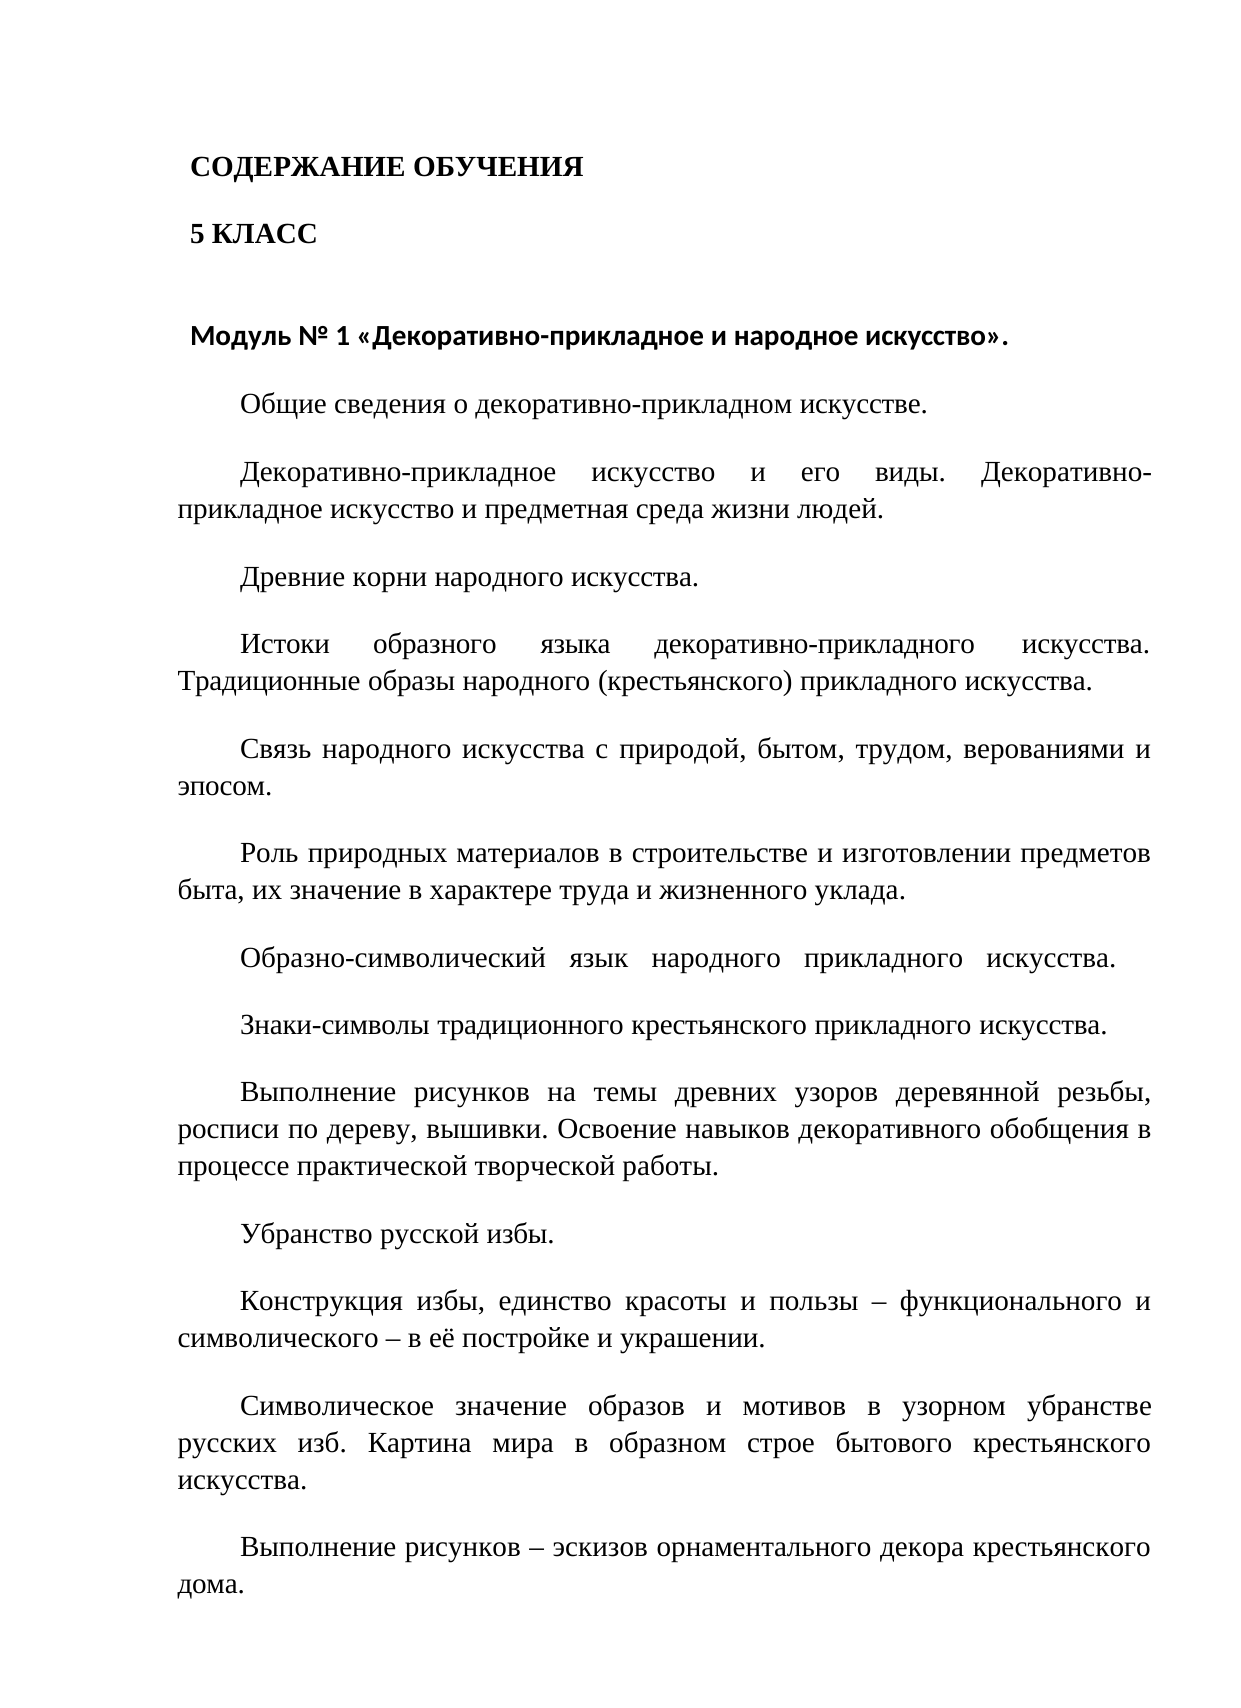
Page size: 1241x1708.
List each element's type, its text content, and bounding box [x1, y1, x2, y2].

text Истоки образного языка декоративно-прикладного искусства. [240, 626, 1163, 660]
text СОДЕРЖАНИЕ ОБУЧЕНИЯ 5 КЛАСС [190, 149, 594, 249]
text Декоративно-прикладное искусство и его виды. Декоративно-прикладное искусство и предметная среда жизни людей. [177, 454, 1152, 524]
text Символическое значение образов и мотивов в узорном убранстве русских изб. Картина мира в образном строе бытового крестьянского искусства. [177, 1388, 1152, 1495]
text Убранство русской избы. [240, 1216, 1163, 1249]
text Древние корни народного искусства. [240, 559, 1163, 592]
text Выполнение рисунков на темы древних узоров деревянной резьбы, росписи по дереву, вышивки. Освоение навыков декоративного обобщения в процессе практической творческой работы. [177, 1074, 1152, 1182]
text Роль природных материалов в строительстве и изготовлении предметов быта, их значение в характере труда и жизненного уклада. [177, 835, 1152, 906]
text Общие сведения о декоративно-прикладном искусстве. [240, 386, 1163, 420]
text Выполнение рисунков – эскизов орнаментального декора крестьянского дома. [177, 1529, 1152, 1600]
text Конструкция избы, единство красоты и пользы – функционального и символического – в её постройке и украшении. [177, 1283, 1152, 1354]
text Образно-символический язык народного прикладного искусства. Знаки-символы традиционного крестьянского прикладного искусства. [240, 940, 1117, 1041]
text Связь народного искусства с природой, бытом, трудом, верованиями и эпосом. [177, 731, 1152, 801]
subtitle Модуль № 1 «Декоративно-прикладное и народное искусство». [190, 317, 1163, 352]
text Традиционные образы народного (крестьянского) прикладного искусства. [177, 663, 1163, 697]
